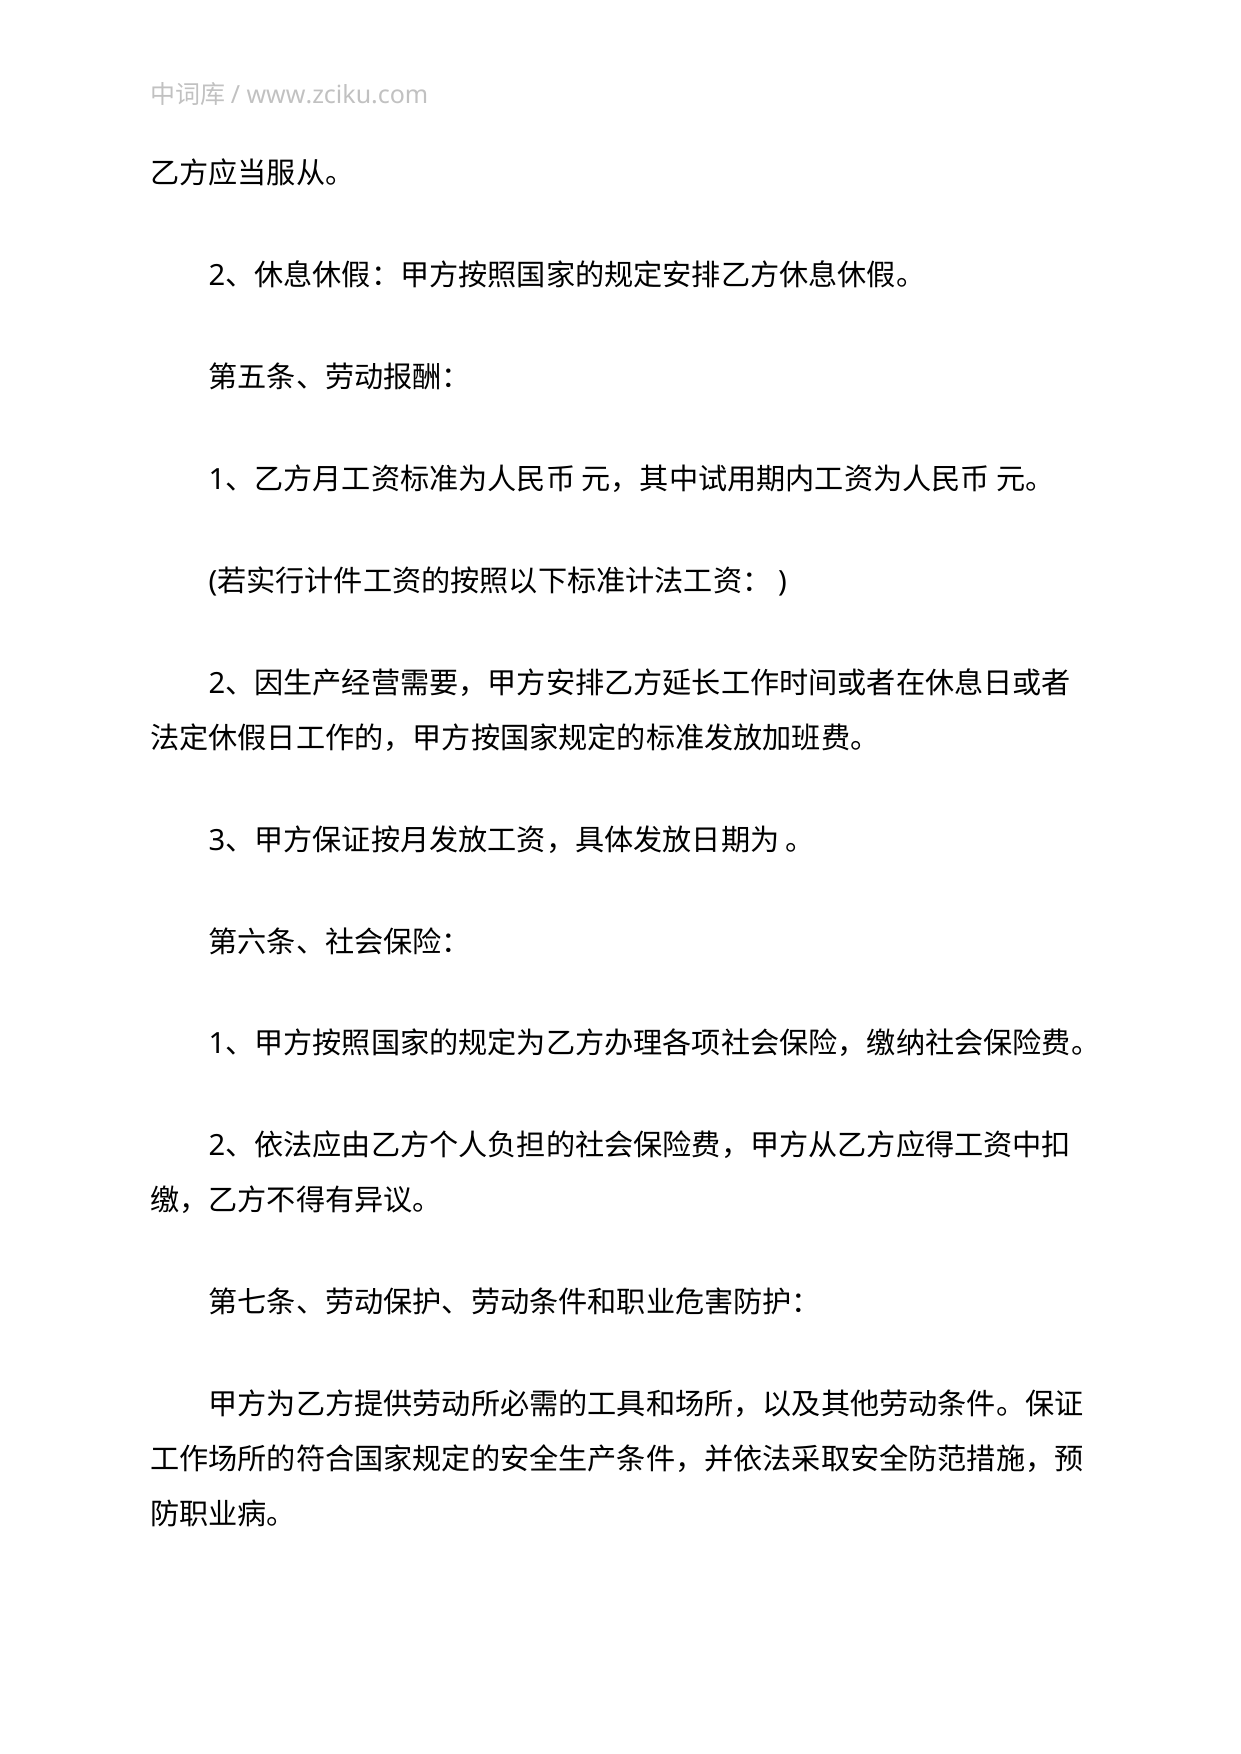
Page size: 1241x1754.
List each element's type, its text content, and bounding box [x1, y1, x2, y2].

text 1、甲方按照国家的规定为乙方办理各项社会保险，缴纳社会保险费。 [150, 1020, 1090, 1062]
text 1、乙方月工资标准为人民币 元，其中试用期内工资为人民币 元。 [150, 456, 1090, 498]
text 第五条、劳动报酬： [150, 354, 1090, 396]
text 3、甲方保证按月发放工资，具体发放日期为 。 [150, 816, 1090, 859]
text 2、依法应由乙方个人负担的社会保险费，甲方从乙方应得工资中扣缴，乙方不得有异议。 [150, 1122, 1090, 1219]
text 2、休息休假：甲方按照国家的规定安排乙方休息休假。 [150, 252, 1090, 294]
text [150, 150, 1090, 192]
text 第七条、劳动保护、劳动条件和职业危害防护： [150, 1279, 1090, 1321]
text 2、因生产经营需要，甲方安排乙方延长工作时间或者在休息日或者法定休假日工作的，甲方按国家规定的标准发放加班费。 [150, 659, 1090, 757]
text (若实行计件工资的按照以下标准计法工资： ) [150, 557, 1090, 600]
text 第六条、社会保险： [150, 918, 1090, 961]
text 甲方为乙方提供劳动所必需的工具和场所，以及其他劳动条件。保证工作场所的符合国家规定的安全生产条件，并依法采取安全防范措施，预防职业病。 [150, 1381, 1090, 1533]
